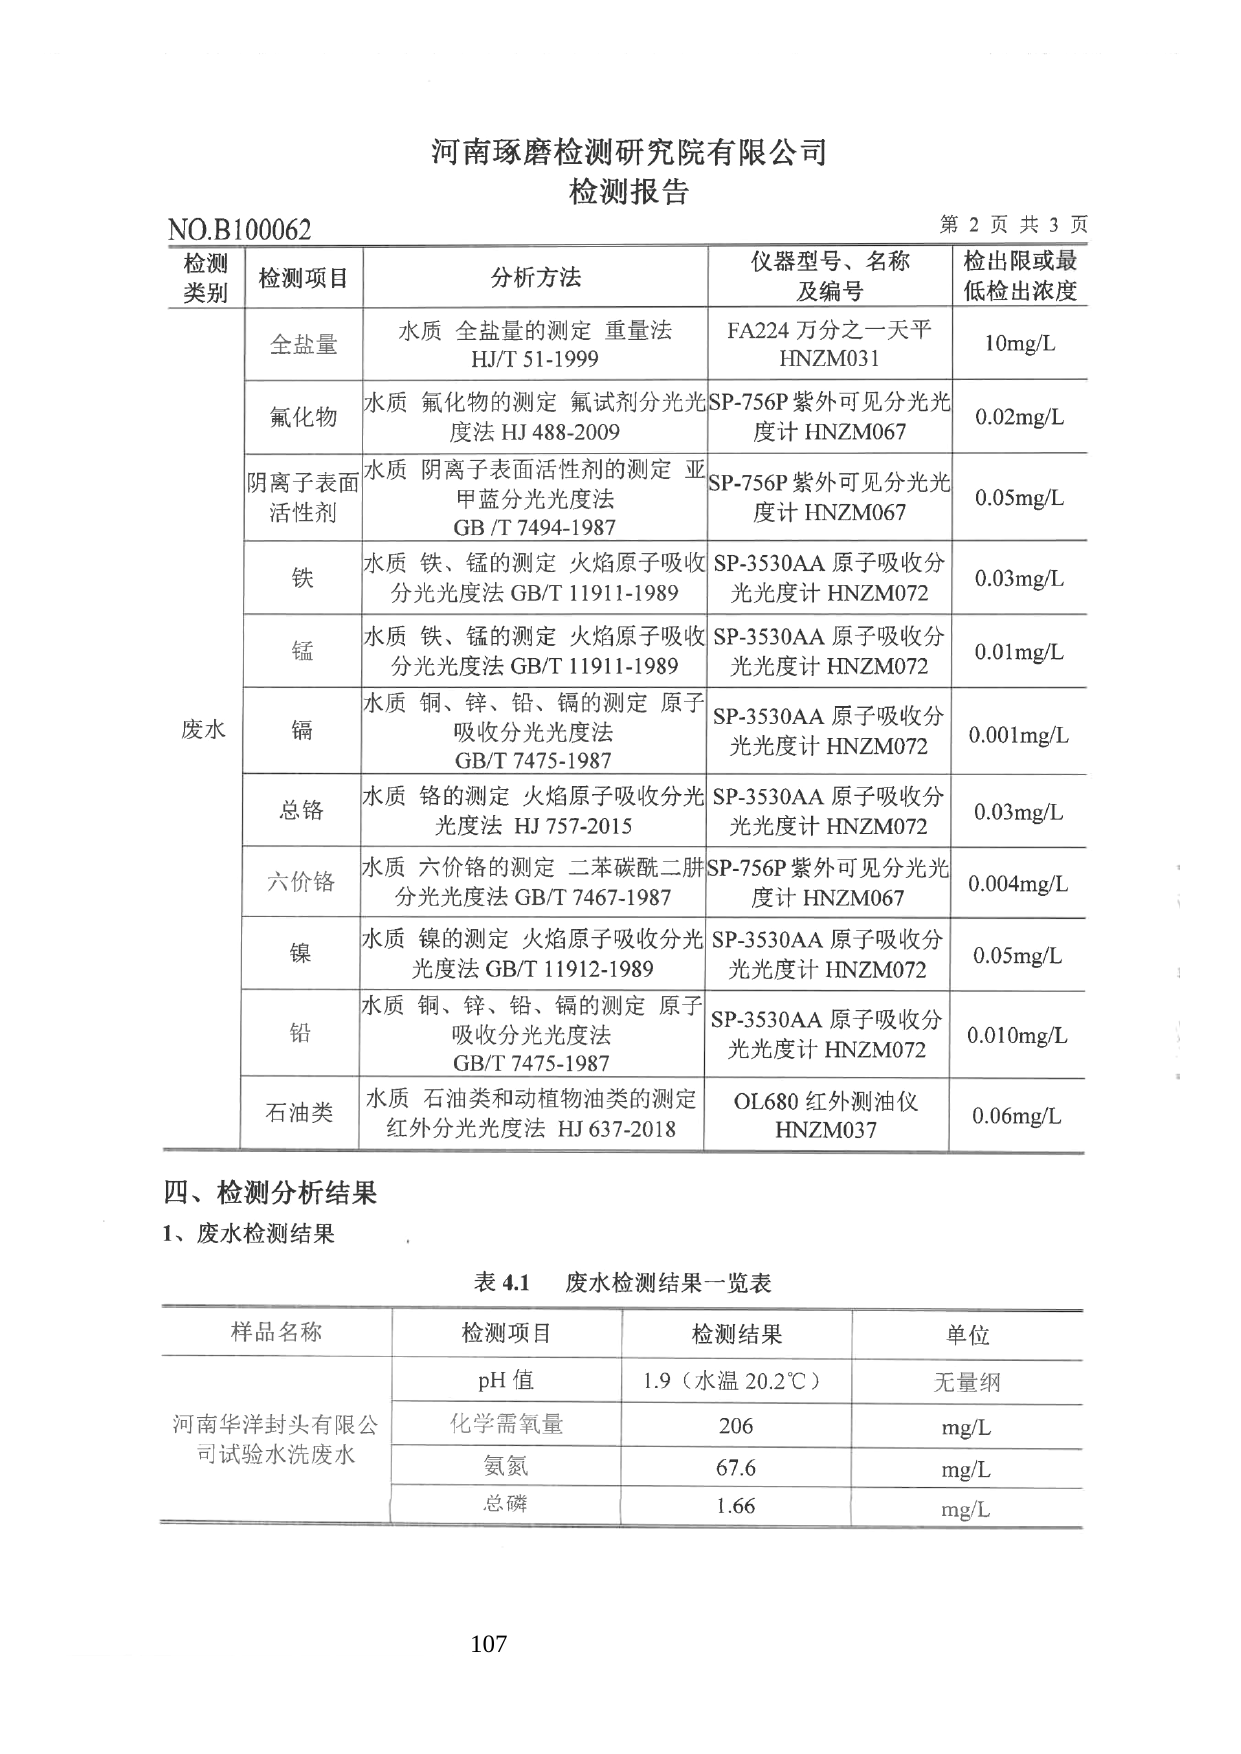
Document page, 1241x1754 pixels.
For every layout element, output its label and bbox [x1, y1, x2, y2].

picture [44, 53, 1180, 1660]
